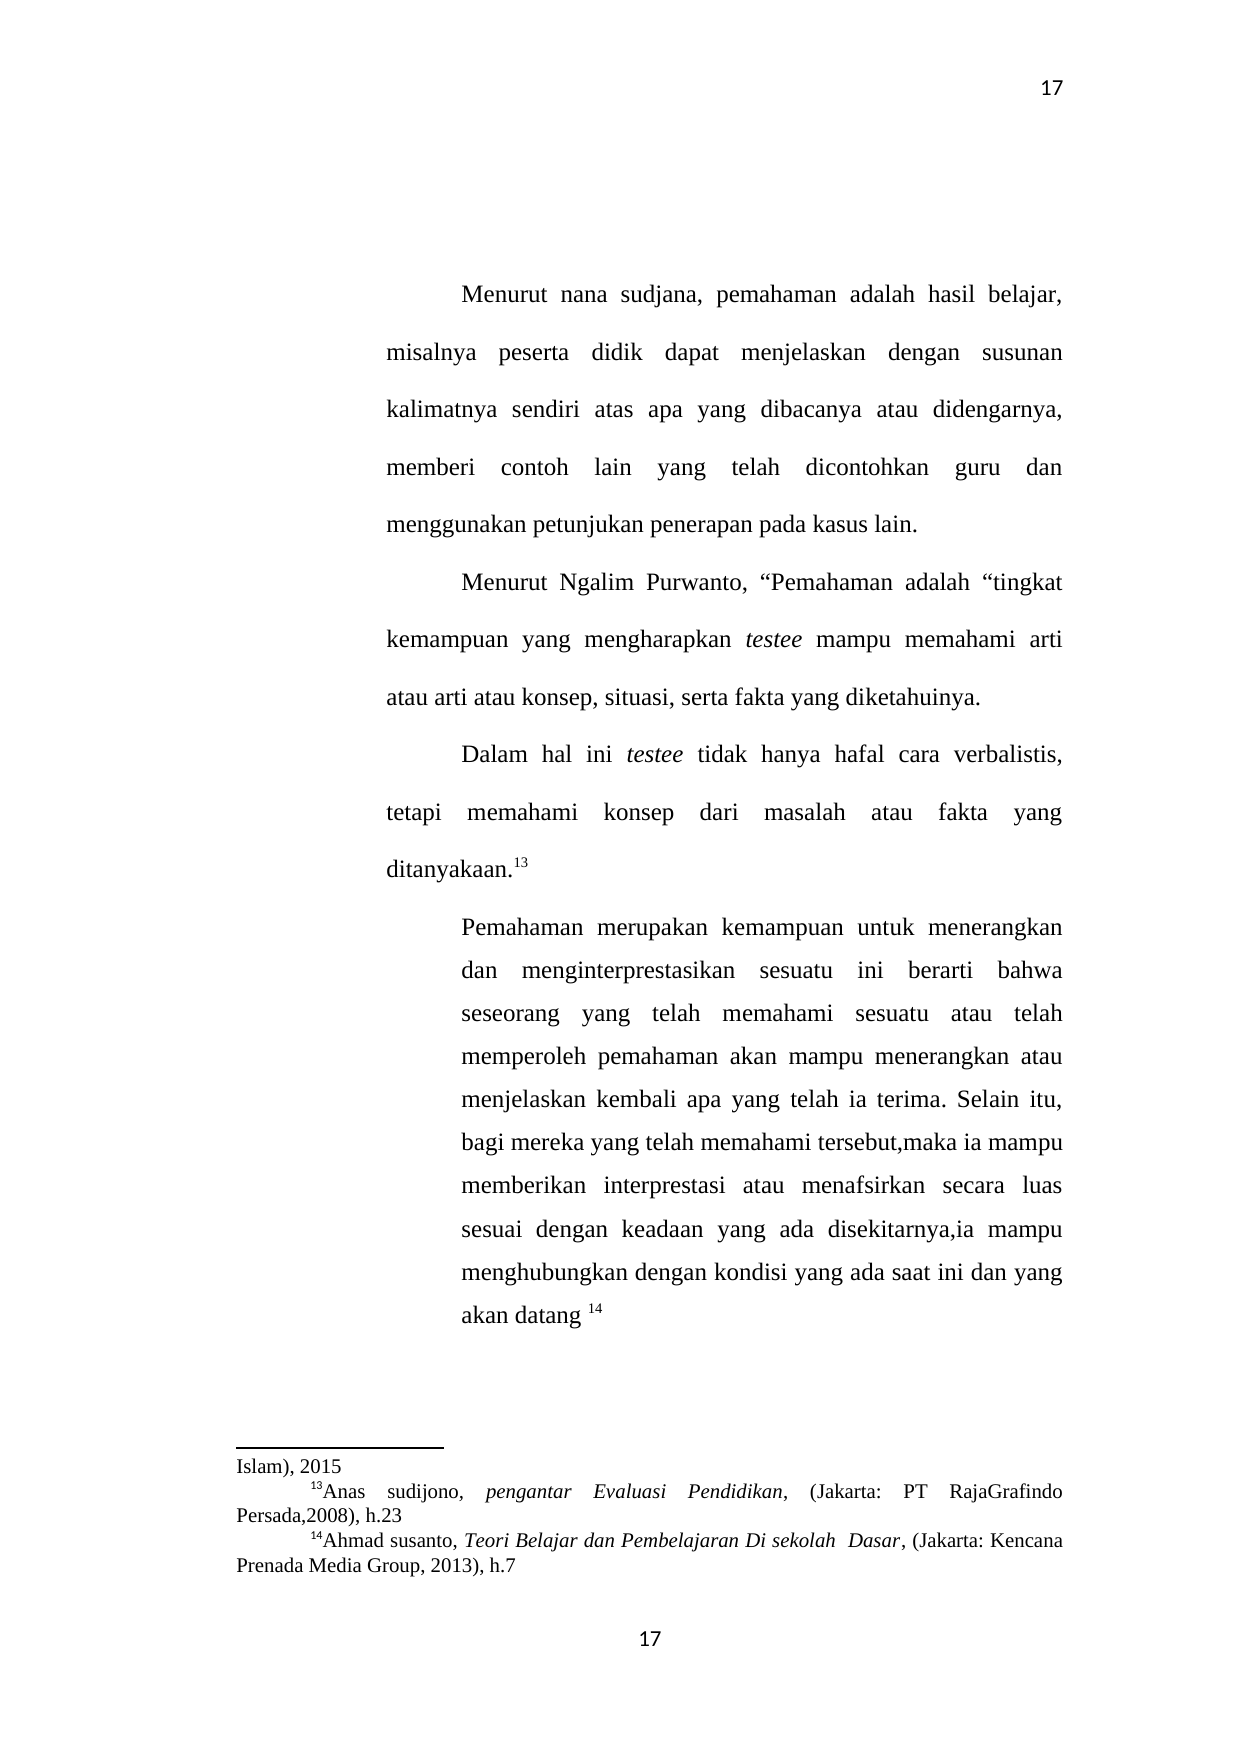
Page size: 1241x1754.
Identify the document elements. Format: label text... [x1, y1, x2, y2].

list Menurut nana sudjana, pemahaman adalah hasil belajar, misalnya peserta didik dapat menjelaskan dengan susunan kalimatnya sendiri atas apa yang dibacanya atau didengarnya, memberi contoh lain yang telah dicontohkan guru dan menggunakan petunjukan penerapan pada kasus lain. [386, 279, 1063, 538]
list Dalam hal ini testee tidak hanya hafal cara verbalistis, tetapi memahami konsep dari masalah atau fakta yang ditanyakaan. [386, 739, 1063, 883]
list Pemahaman merupakan kemampuan untuk menerangkan dan menginterprestasikan sesuatu ini berarti bahwa seseorang yang telah memahami sesuatu atau telah memperoleh pemahaman akan mampu menerangkan atau menjelaskan kembali apa yang telah ia terima. Selain itu, bagi mereka yang telah memahami tersebut,maka ia mampu memberikan interprestasi atau menafsirkan secara luas sesuai dengan keadaan yang ada disekitarnya,ia mampu menghubungkan dengan kondisi yang ada saat ini dan yang akan datang [461, 912, 1063, 1329]
list Menurut Ngalim Purwanto, “Pemahaman adalah “tingkat kemampuan yang mengharapkan testee mampu memahami arti atau arti atau konsep, situasi, serta fakta yang diketahuinya. [386, 567, 1063, 711]
